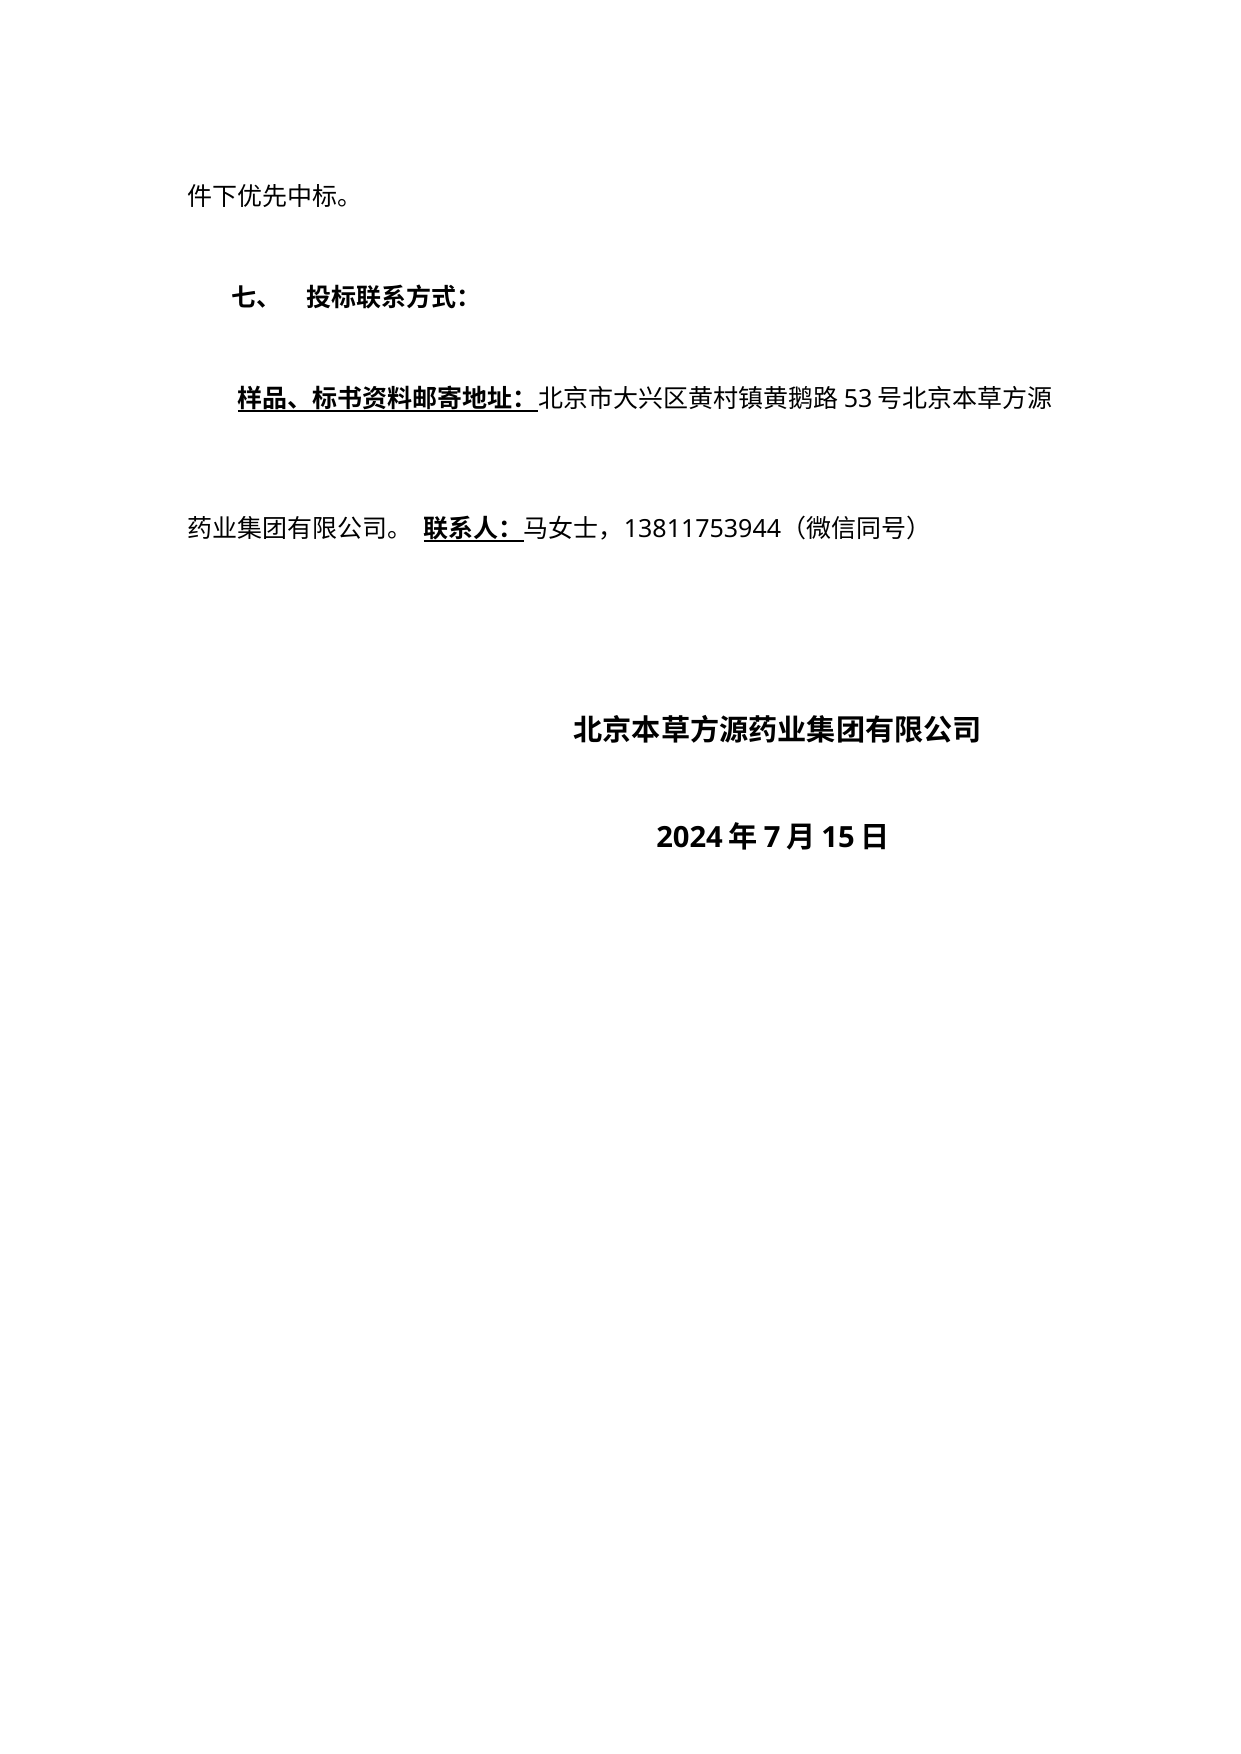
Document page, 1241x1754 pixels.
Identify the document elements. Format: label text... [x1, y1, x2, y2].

text 2024年7月15日 [187, 802, 1053, 867]
text 样品、标书资料邮寄地址：北京市大兴区黄村镇黄鹅路53号北京本草方源药业集团有限公司。 联系人：马女士，13811753944（微信同号） [187, 364, 1053, 559]
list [187, 162, 1053, 227]
list 投标联系方式： [231, 263, 1053, 328]
text 北京本草方源药业集团有限公司 [187, 695, 1053, 760]
